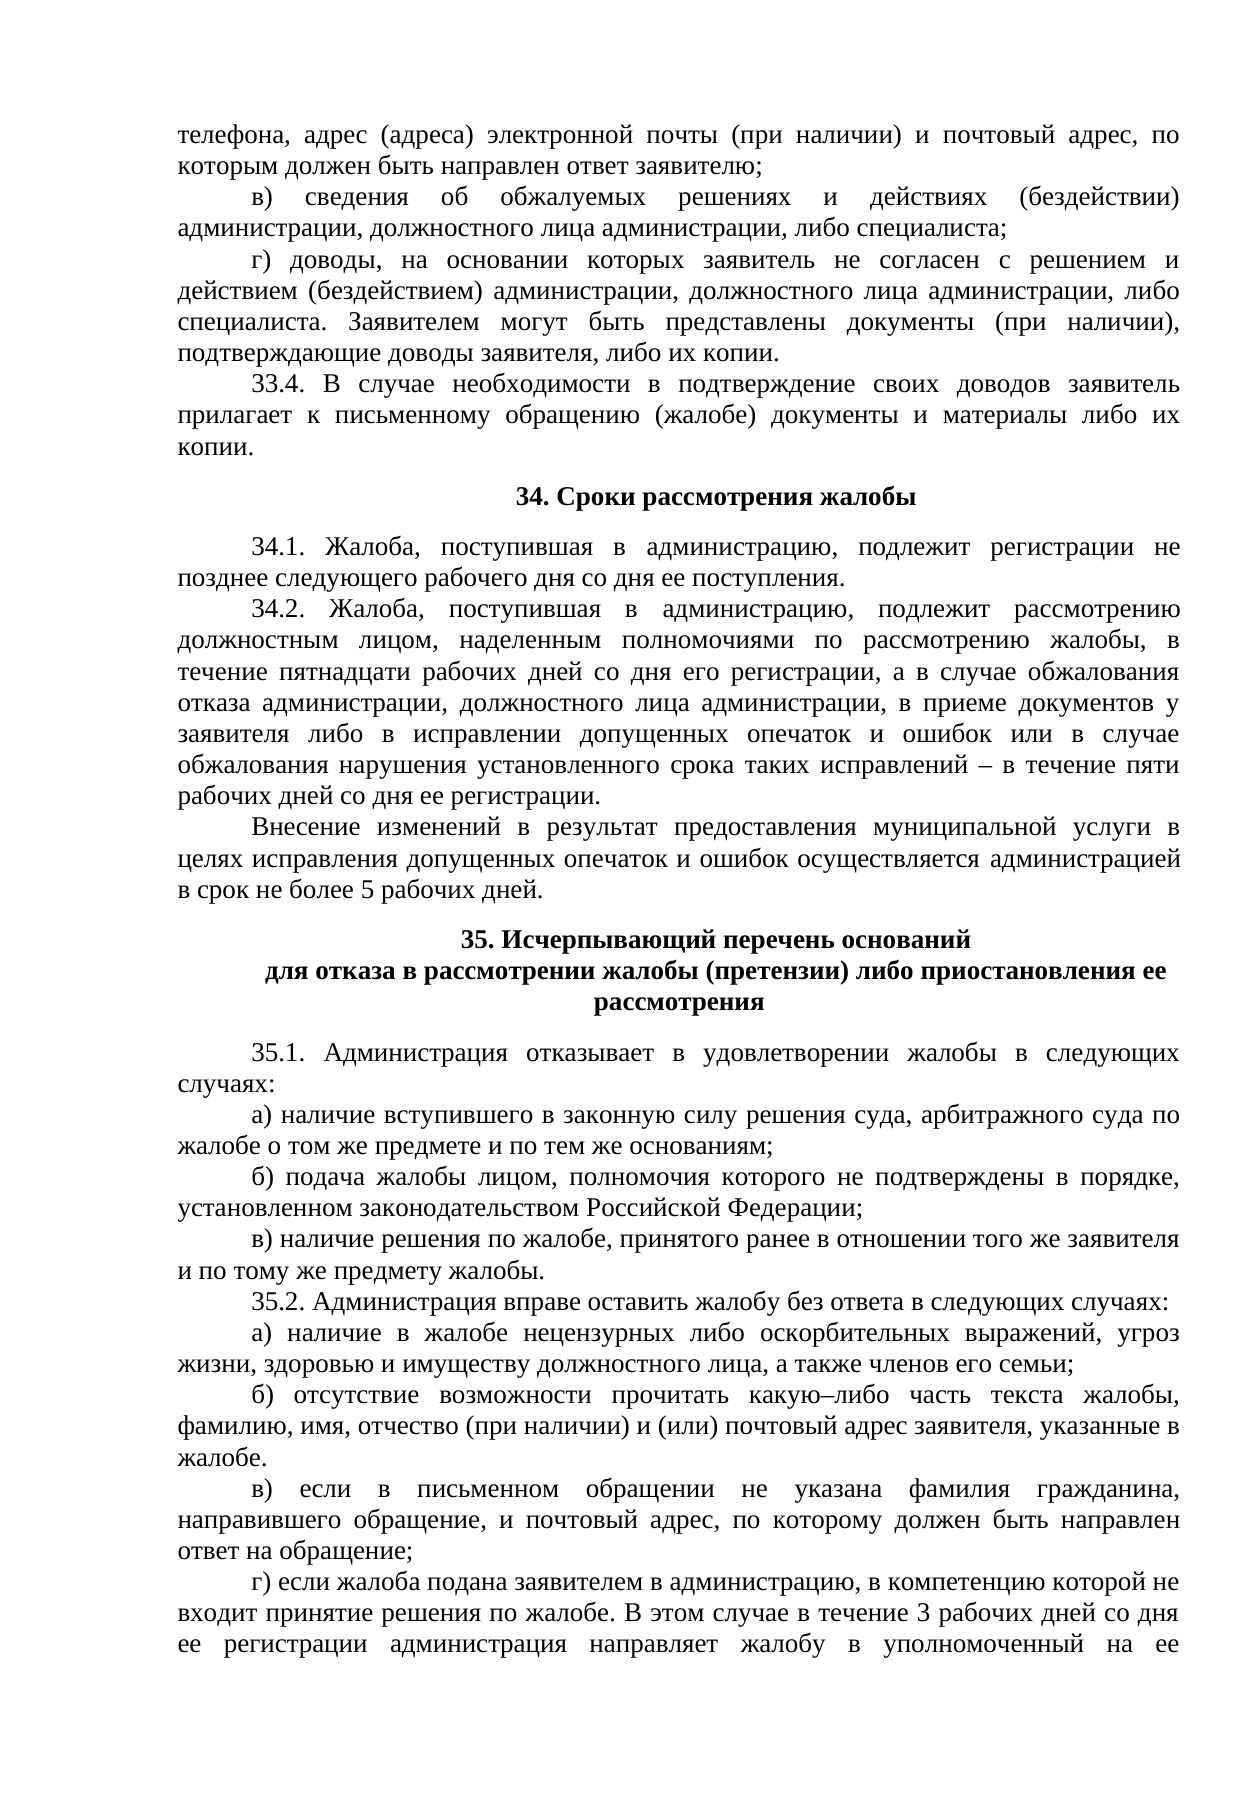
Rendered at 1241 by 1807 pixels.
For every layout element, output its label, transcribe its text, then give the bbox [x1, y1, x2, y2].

text 33.4. В случае необходимости в подтверждение своих доводов заявитель прилагает к письменному обращению (жалобе) документы и материалы либо их копии. [177, 367, 1181, 461]
text Внесение изменений в результат предоставления муниципальной услуги в целях исправления допущенных опечаток и ошибок осуществляется администрацией в срок не более 5 рабочих дней. [177, 811, 1181, 904]
text 34. Сроки рассмотрения жалобы [177, 480, 1181, 511]
text в) сведения об обжалуемых решениях и действиях (бездействии) администрации, должностного лица администрации, либо специалиста; [177, 180, 1181, 243]
text б) отсутствие возможности прочитать какую–либо часть текста жалобы, фамилию, имя, отчество (при наличии) и (или) почтовый адрес заявителя, указанные в жалобе. [177, 1378, 1181, 1472]
text 34.2. Жалоба, поступившая в администрацию, подлежит рассмотрению должностным лицом, наделенным полномочиями по рассмотрению жалобы, в течение пятнадцати рабочих дней со дня его регистрации, а в случае обжалования отказа администрации, должностного лица администрации, в приеме документов у заявителя либо в исправлении допущенных опечаток и ошибок или в случае обжалования нарушения установленного срока таких исправлений – в течение пяти рабочих дней со дня ее регистрации. [177, 592, 1181, 811]
text 34.1. Жалоба, поступившая в администрацию, подлежит регистрации не позднее следующего рабочего дня со дня ее поступления. [177, 530, 1181, 592]
text для отказа в рассмотрении жалобы (претензии) либо приостановления ее рассмотрения [177, 954, 1181, 1017]
text в) если в письменном обращении не указана фамилия гражданина, направившего обращение, и почтовый адрес, по которому должен быть направлен ответ на обращение; [177, 1472, 1181, 1565]
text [177, 1565, 1181, 1659]
text г) доводы, на основании которых заявитель не согласен с решением и действием (бездействием) администрации, должностного лица администрации, либо специалиста. Заявителем могут быть представлены документы (при наличии), подтверждающие доводы заявителя, либо их копии. [177, 243, 1181, 367]
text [177, 118, 1181, 180]
text 35. Исчерпывающий перечень оснований [177, 923, 1181, 954]
text б) подача жалобы лицом, полномочия которого не подтверждены в порядке, установленном законодательством Российской Федерации; [177, 1160, 1181, 1223]
text а) наличие вступившего в законную силу решения суда, арбитражного суда по жалобе о том же предмете и по тем же основаниям; [177, 1098, 1181, 1160]
text а) наличие в жалобе нецензурных либо оскорбительных выражений, угроз жизни, здоровью и имуществу должностного лица, а также членов его семьи; [177, 1316, 1181, 1378]
text 35.2. Администрация вправе оставить жалобу без ответа в следующих случаях: [177, 1285, 1181, 1316]
text в) наличие решения по жалобе, принятого ранее в отношении того же заявителя и по тому же предмету жалобы. [177, 1223, 1181, 1285]
text 35.1. Администрация отказывает в удовлетворении жалобы в следующих случаях: [177, 1036, 1181, 1098]
